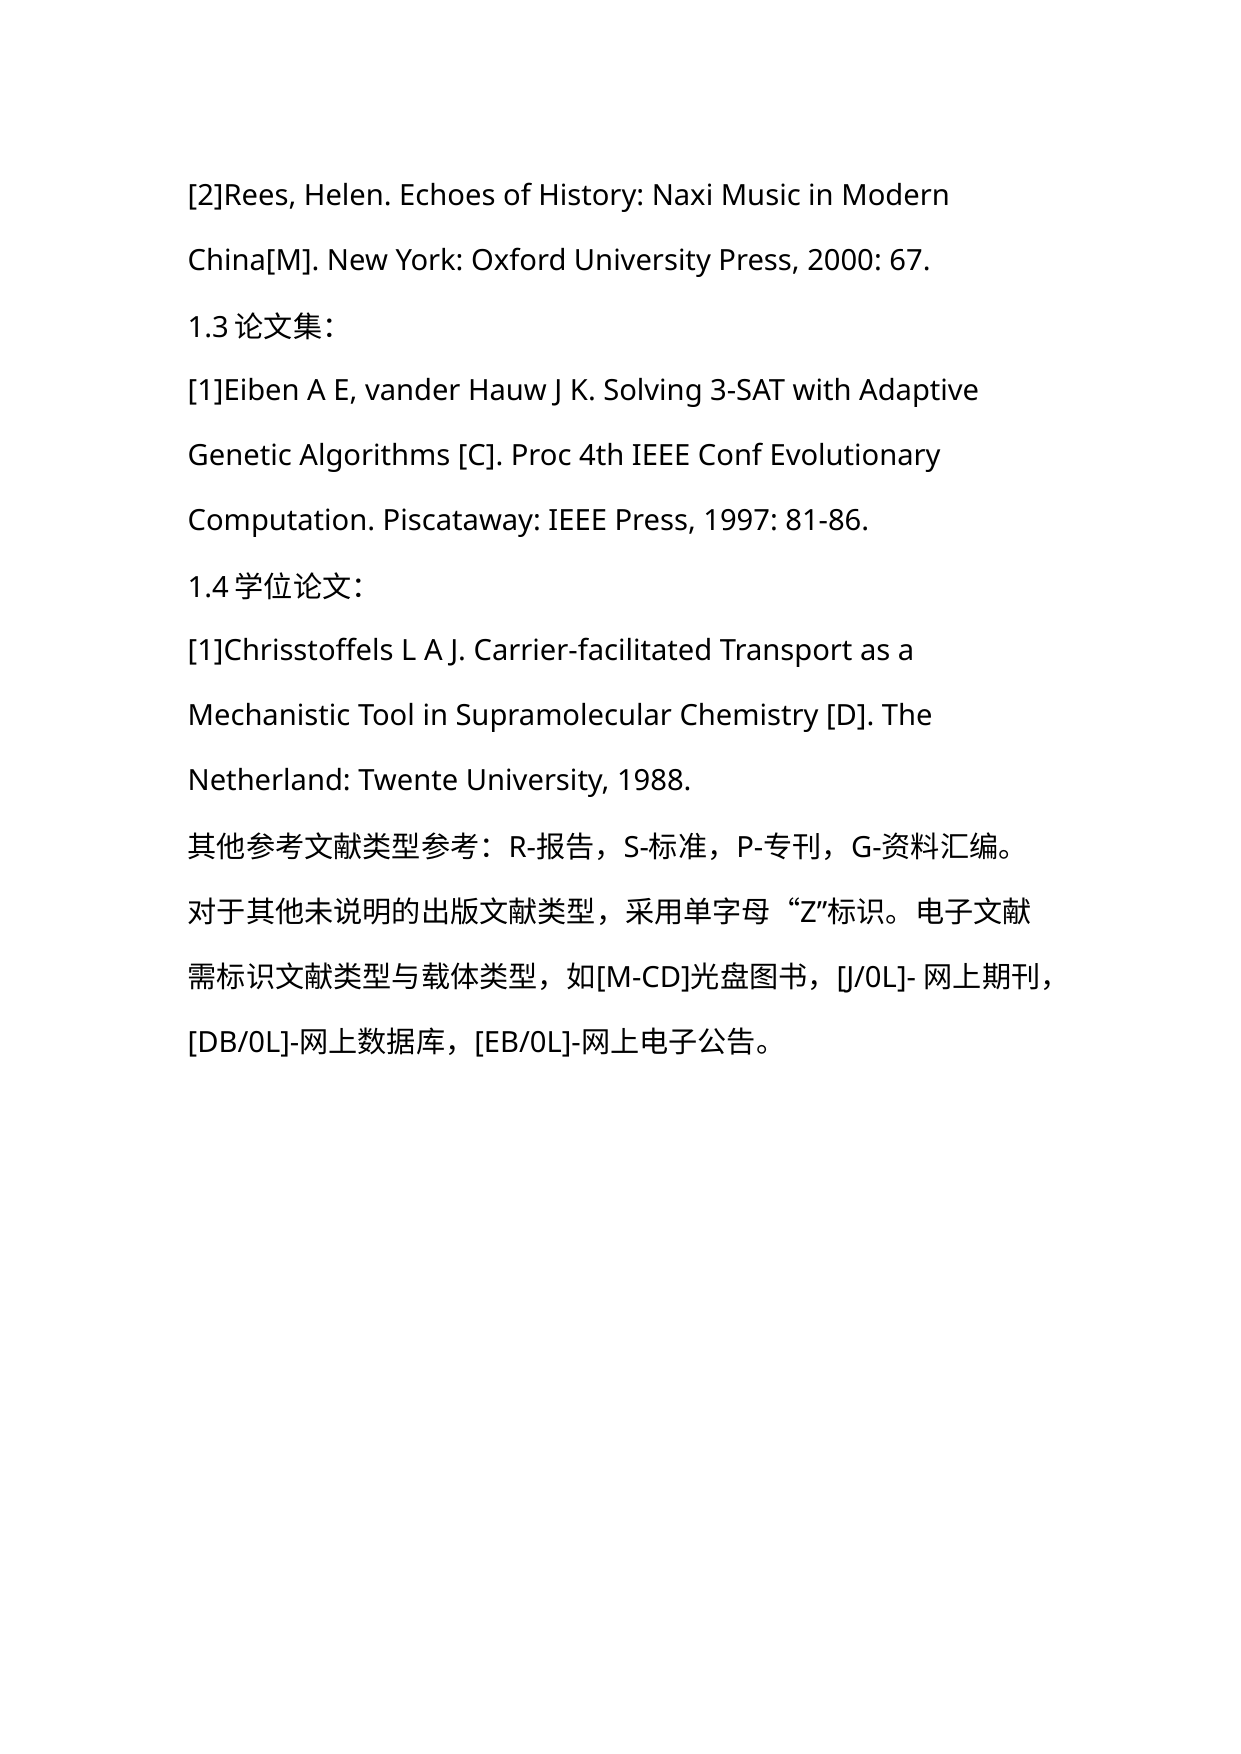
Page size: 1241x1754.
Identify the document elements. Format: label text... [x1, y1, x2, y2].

text 1.4学位论文： [187, 552, 1053, 617]
text [1]Chrisstoffels L A J. Carrier-facilitated Transport as a Mechanistic Tool in Supramolecular Chemistry [D]. The Netherland: Twente University, 1988. [187, 617, 1053, 812]
text 其他参考文献类型参考：R-报告，S-标准，P-专刊，G-资料汇编。对于其他未说明的出版文献类型，采用单字母“Z”标识。电子文献需标识文献类型与载体类型，如[M-CD]光盘图书，[J/0L]- 网上期刊，[DB/0L]-网上数据库，[EB/0L]-网上电子公告。 [187, 812, 1053, 1072]
text [2]Rees, Helen. Echoes of History: Naxi Music in Modern China[M]. New York: Oxford University Press, 2000: 67. [187, 162, 1053, 292]
text 1.3论文集： [187, 292, 1053, 357]
text [1]Eiben A E, vander Hauw J K. Solving 3-SAT with Adaptive Genetic Algorithms [C]. Proc 4th IEEE Conf Evolutionary Computation. Piscataway: IEEE Press, 1997: 81-86. [187, 357, 1053, 552]
